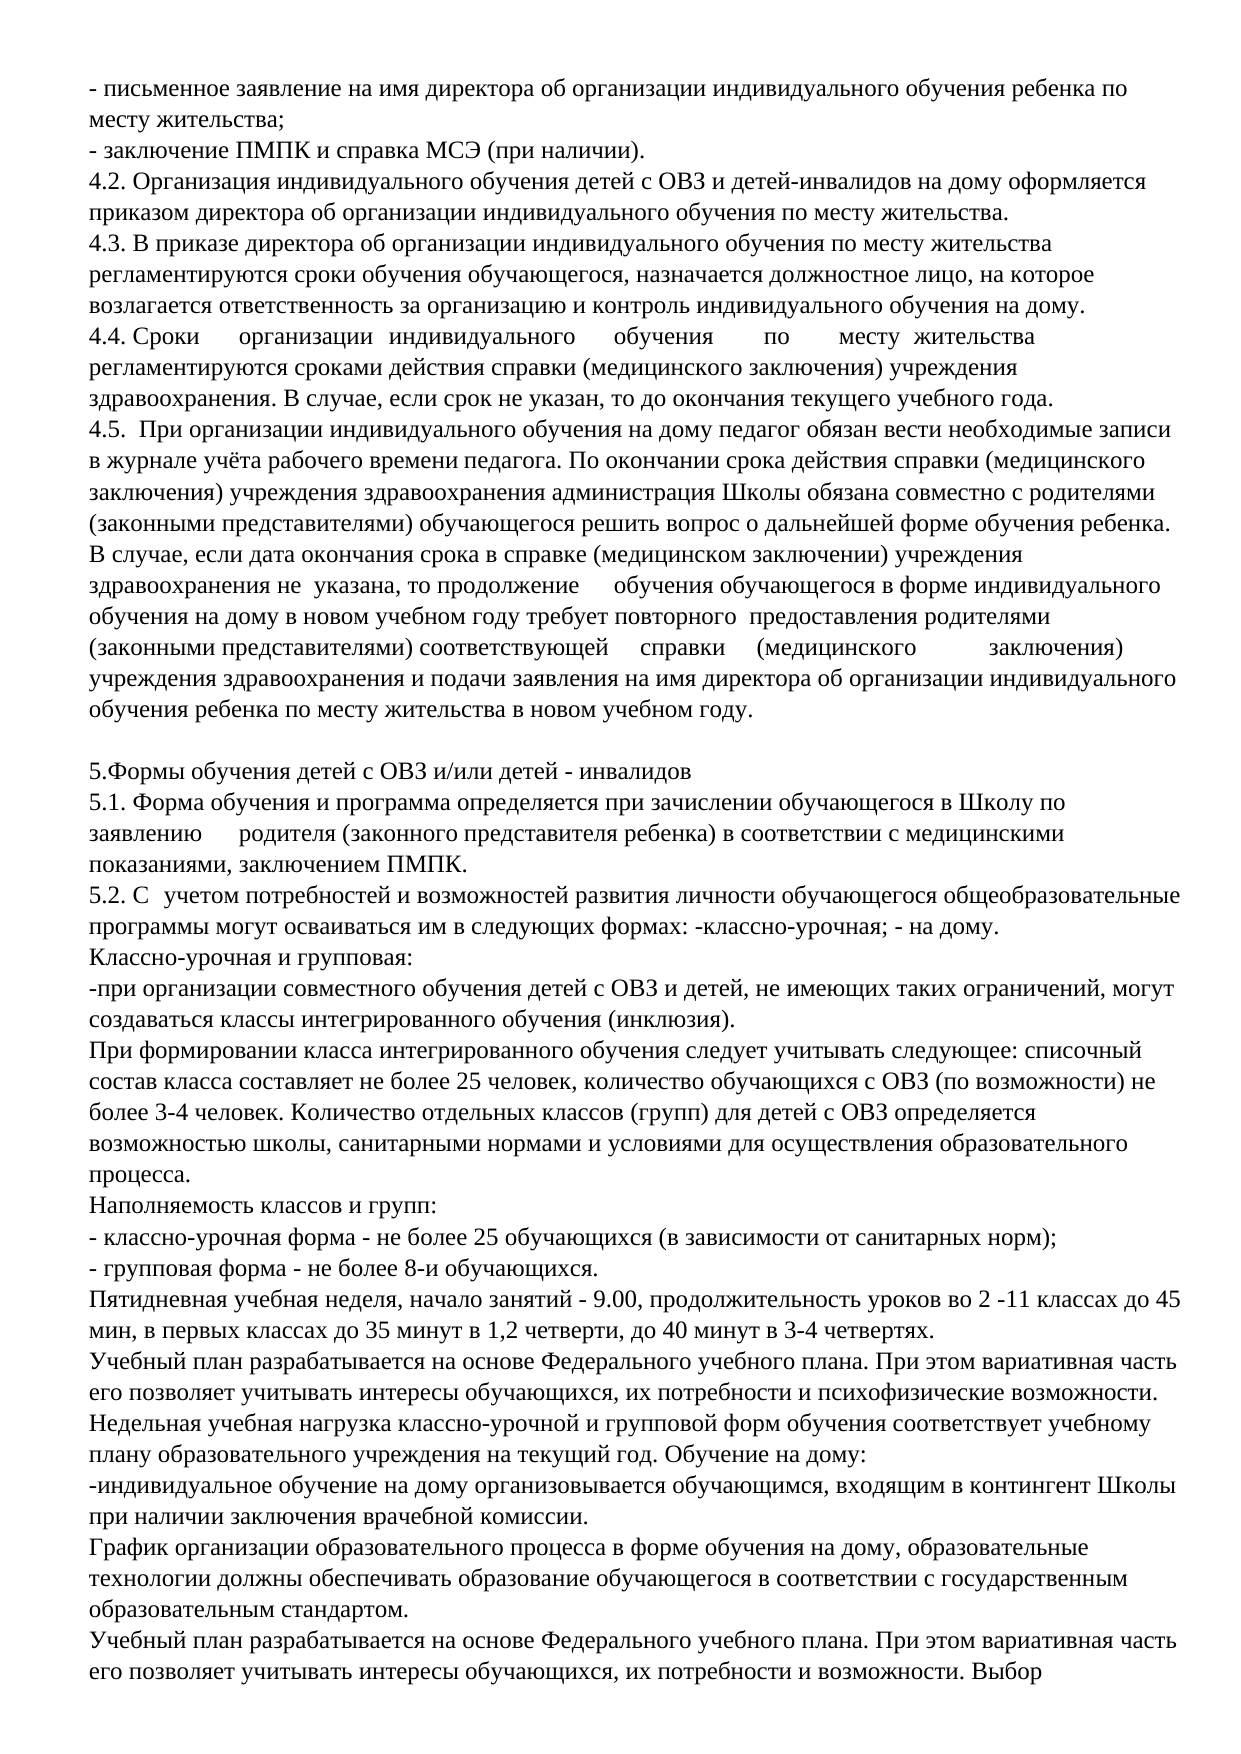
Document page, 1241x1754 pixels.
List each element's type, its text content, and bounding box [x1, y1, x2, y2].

text Классно-урочная и групповая: [89, 942, 1181, 971]
text 5.2. С учетом потребностей и возможностей развития личности обучающегося общеобразовательные программы могут осваиваться им в следующих формах: -классно-урочная; - на дому. [89, 880, 1181, 940]
text 5.1. Форма обучения и программа определяется при зачислении обучающегося в Школу по заявлению родителя (законного представителя ребенка) в соответствии с медицинскими показаниями, заключением ПМПК. [89, 787, 1181, 878]
text При формировании класса интегрированного обучения следует учитывать следующее: списочный состав класса составляет не более 25 человек, количество обучающихся с ОВЗ (по возможности) не более 3-4 человек. Количество отдельных классов (групп) для детей с ОВЗ определяется возможностью школы, санитарными нормами и условиями для осуществления образовательного процесса. [89, 1035, 1181, 1188]
text 4.2. Организация индивидуального обучения детей с ОВЗ и детей-инвалидов на дому оформляется приказом директора об организации индивидуального обучения по месту жительства. [89, 166, 1181, 226]
text Учебный план разрабатывается на основе Федерального учебного плана. При этом вариативная часть его позволяет учитывать интересы обучающихся, их потребности и возможности. Выбор [89, 1625, 1181, 1685]
text - классно-урочная форма - не более 25 обучающихся (в зависимости от санитарных норм); [89, 1222, 1181, 1250]
text Наполняемость классов и групп: [89, 1191, 1181, 1219]
text Пятидневная учебная неделя, начало занятий - 9.00, продолжительность уроков во 2 -11 классах до 45 мин, в первых классах до 35 минут в 1,2 четверти, до 40 минут в 3-4 четвертях. [89, 1284, 1181, 1343]
text График организации образовательного процесса в форме обучения на дому, образовательные технологии должны обеспечивать образование обучающегося в соответствии с государственным образовательным стандартом. [89, 1532, 1181, 1623]
text 4.3. В приказе директора об организации индивидуального обучения по месту жительства регламентируются сроки обучения обучающегося, назначается должностное лицо, на которое возлагается ответственность за организацию и контроль индивидуального обучения на дому. [89, 228, 1181, 319]
text Учебный план разрабатывается на основе Федерального учебного плана. При этом вариативная часть его позволяет учитывать интересы обучающихся, их потребности и психофизические возможности. [89, 1346, 1181, 1406]
text -индивидуальное обучение на дому организовывается обучающимся, входящим в контингент Школы при наличии заключения врачебной комиссии. [89, 1470, 1181, 1530]
text -при организации совместного обучения детей с ОВЗ и детей, не имеющих таких ограничений, могут создаваться классы интегрированного обучения (инклюзия). [89, 973, 1181, 1033]
text 4.4. Сроки организации индивидуального обучения по месту жительства регламентируются сроками действия справки (медицинского заключения) учреждения здравоохранения. В случае, если срок не указан, то до окончания текущего учебного года. [89, 321, 1181, 412]
text 4.5. При организации индивидуального обучения на дому педагог обязан вести необходимые записи в журнале учёта рабочего времени педагога. По окончании срока действия справки (медицинского заключения) учреждения здравоохранения администрация Школы обязана совместно с родителями (законными представителями) обучающегося решить вопрос о дальнейшей форме обучения ребенка. [89, 414, 1181, 536]
text В случае, если дата окончания срока в справке (медицинском заключении) учреждения здравоохранения не указана, то продолжение обучения обучающегося в форме индивидуального обучения на дому в новом учебном году требует повторного предоставления родителями (законными представителями) соответствующей справки (медицинского заключения) учреждения здравоохранения и подачи заявления на имя директора об организации индивидуального обучения ребенка по месту жительства в новом учебном году. [89, 539, 1181, 723]
text - заключение ПМПК и справка МСЭ (при наличии). [89, 135, 1181, 164]
text - групповая форма - не более 8-и обучающихся. [89, 1253, 1181, 1281]
text - письменное заявление на имя директора об организации индивидуального обучения ребенка по месту жительства; [89, 73, 1181, 133]
text Недельная учебная нагрузка классно-урочной и групповой форм обучения соответствует учебному плану образовательного учреждения на текущий год. Обучение на дому: [89, 1408, 1181, 1468]
text 5.Формы обучения детей с ОВЗ и/или детей - инвалидов [89, 756, 1181, 785]
